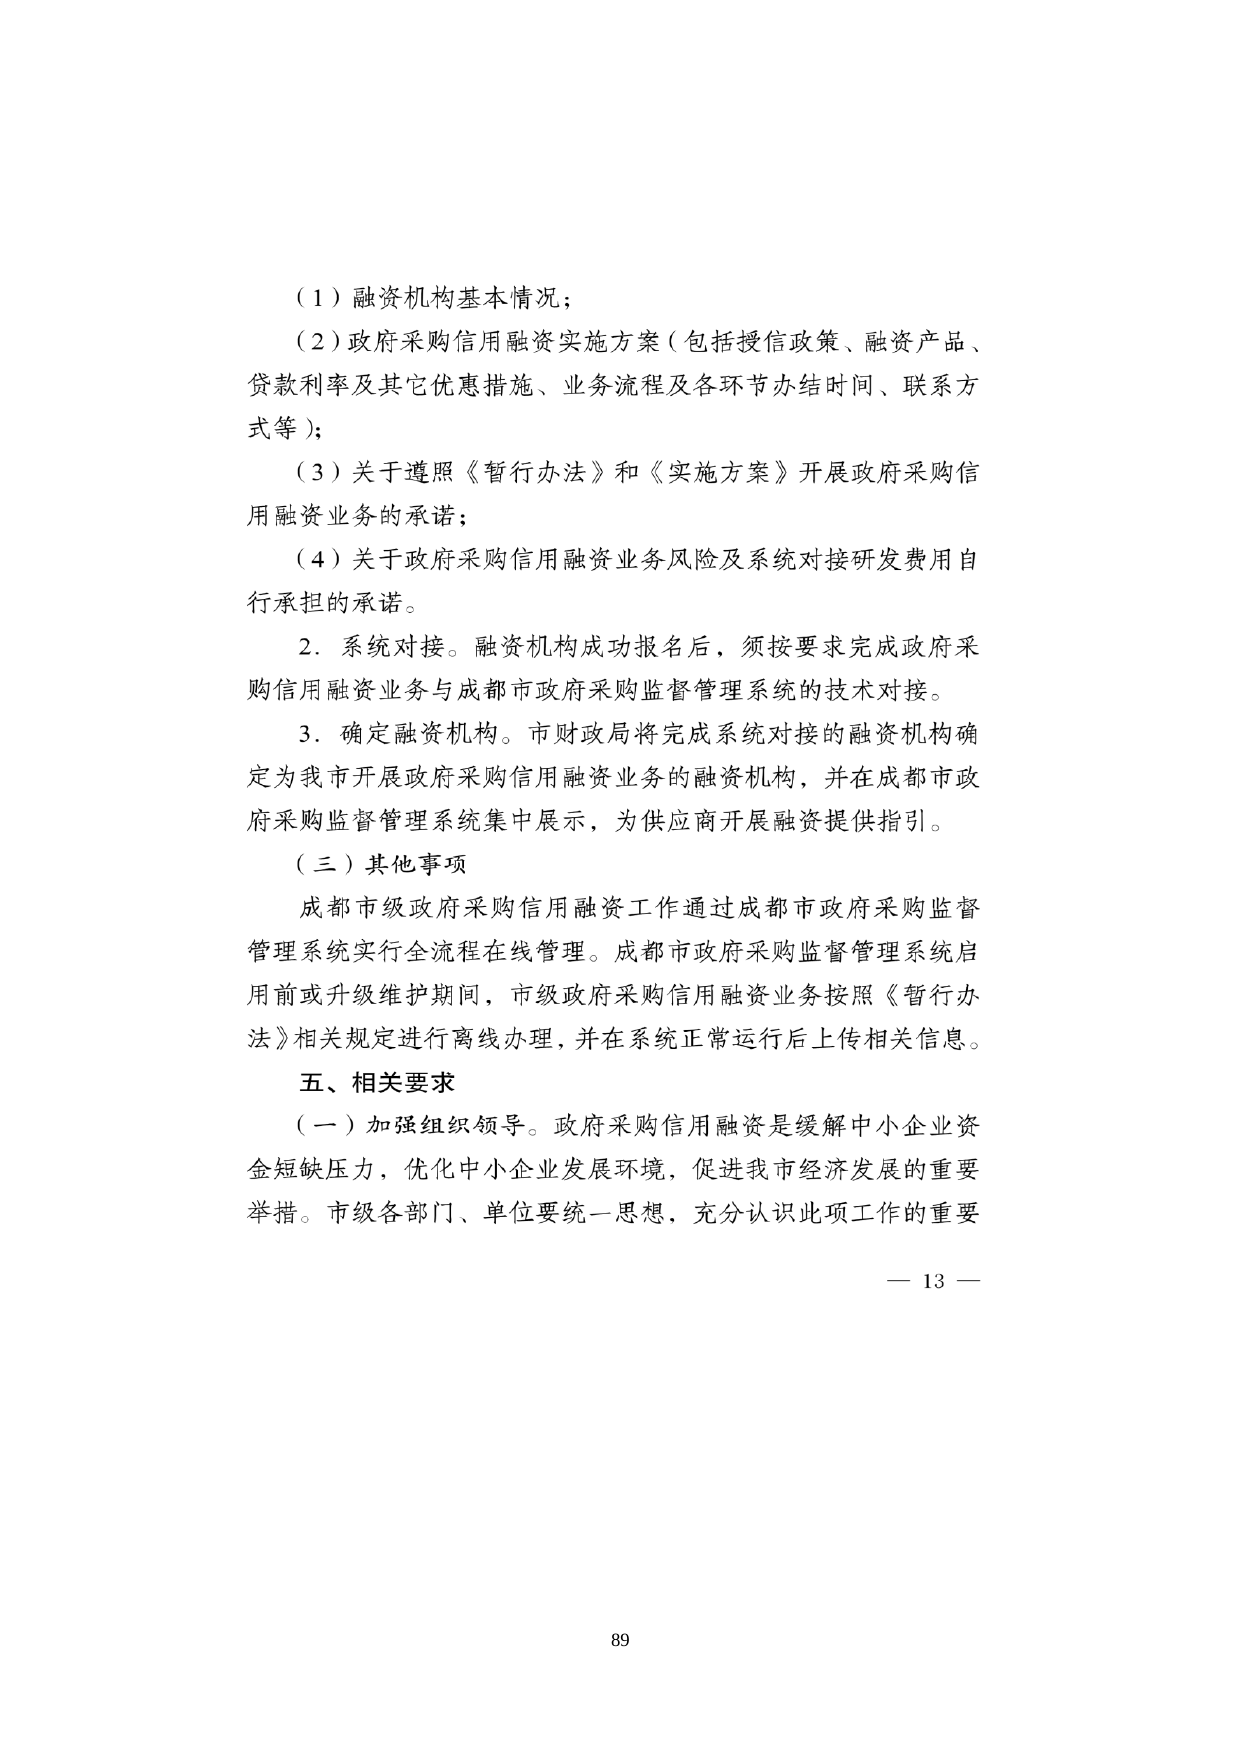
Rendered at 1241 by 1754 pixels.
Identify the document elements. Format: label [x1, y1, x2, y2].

picture [118, 118, 1105, 1388]
